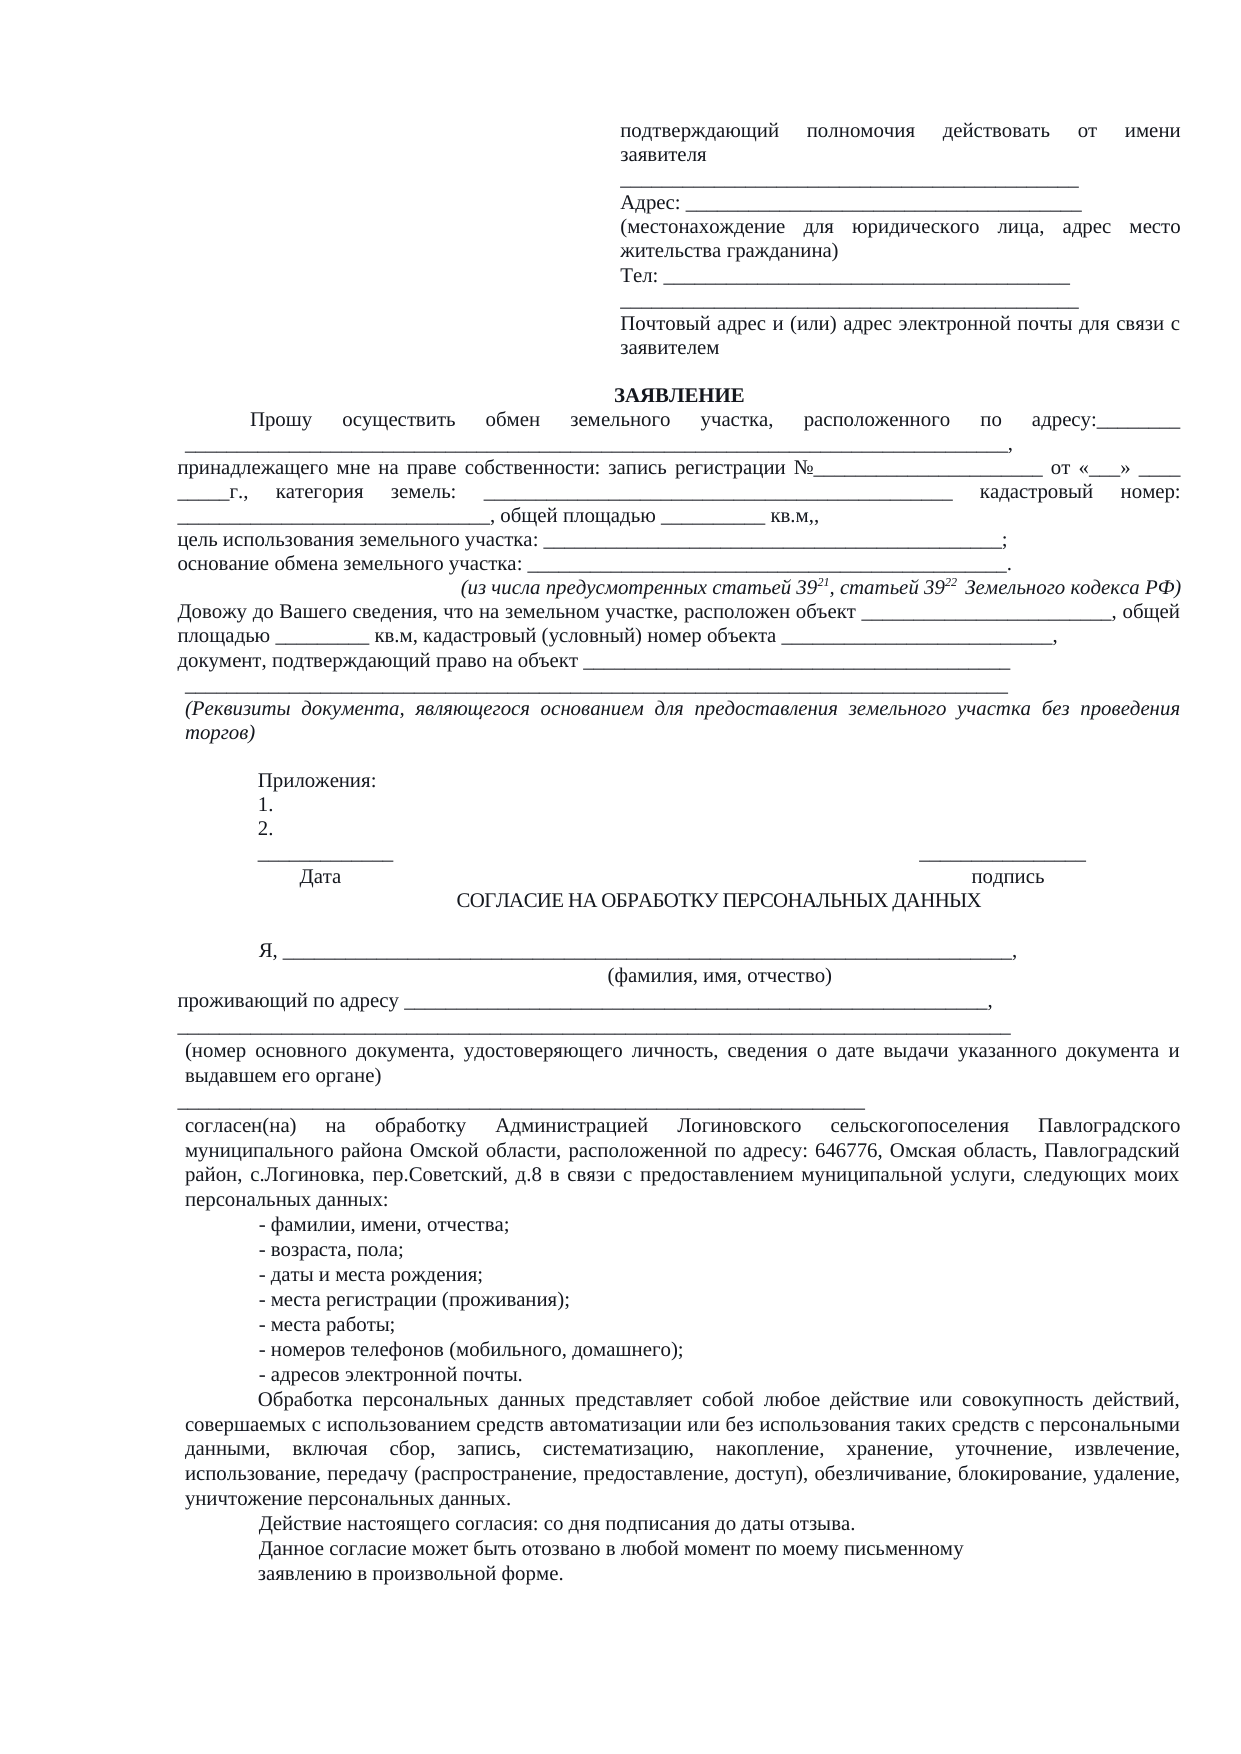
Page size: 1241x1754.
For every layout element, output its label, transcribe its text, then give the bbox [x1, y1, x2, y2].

text 2. [185, 816, 1181, 840]
text Я, ______________________________________________________________________, [185, 938, 1181, 962]
text Данное согласие может быть отозвано в любой момент по моему письменному [185, 1536, 1181, 1560]
text документ, подтверждающий право на объект _________________________________________ [177, 647, 1181, 672]
text (Реквизиты документа, являющегося основанием для предоставления земельного участка без проведения торгов) [185, 696, 1181, 744]
text 1. [185, 792, 1181, 816]
text - места работы; [185, 1312, 1181, 1336]
text СОГЛАСИЕ НА ОБРАБОТКУ ПЕРСОНАЛЬНЫХ ДАННЫХ [185, 888, 1181, 912]
text цель использования земельного участка: ____________________________________________; [177, 527, 1181, 551]
text Обработка персональных данных представляет собой любое действие или совокупность действий, совершаемых с использованием средств автоматизации или без использования таких средств с персональными данными, включая сбор, запись, систематизацию, накопление, хранение, уточнение, извлечение, использование, передачу (распространение, предоставление, доступ), обезличивание, блокирование, удаление, уничтожение персональных данных. [185, 1387, 1181, 1510]
text Прошу осуществить обмен земельного участка, расположенного по адресу:________ _______________________________________________________________________________, [185, 407, 1181, 455]
text (фамилия, имя, отчество) [185, 963, 1181, 987]
text _______________________________________________________________________________ [185, 672, 1181, 696]
text основание обмена земельного участка: ______________________________________________. [177, 551, 1181, 575]
text - возраста, пола; [185, 1237, 1181, 1261]
text Довожу до Вашего сведения, что на земельном участке, расположен объект ________________________, общей площадью _________ кв.м, кадастровый (условный) номер объекта __________________________, [177, 599, 1181, 647]
text (местонахождение для юридического лица, адрес место жительства гражданина) [620, 214, 1181, 262]
text _____________ ________________ [185, 840, 1181, 864]
text (из числа предусмотренных статьей 3921, статьей 3922 Земельного кодекса РФ) [185, 575, 1181, 599]
text ________________________________________________________________________________ [177, 1013, 1181, 1037]
text - места регистрации (проживания); [185, 1287, 1181, 1311]
text принадлежащего мне на праве собственности: запись регистрации №______________________ от «___» ____ _____г., категория земель: _____________________________________________ кадастровый номер: ______________________________, общей площадью __________ кв.м,, [177, 455, 1181, 527]
text Адрес: ______________________________________ [620, 190, 1181, 214]
text ____________________________________________ [620, 287, 1181, 311]
text - даты и места рождения; [185, 1262, 1181, 1286]
text (номер основного документа, удостоверяющего личность, сведения о дате выдачи указанного документа и выдавшем его органе) [185, 1038, 1181, 1087]
text Тел: _______________________________________ [620, 262, 1181, 287]
text проживающий по адресу ________________________________________________________, [177, 988, 1181, 1012]
text Дата подпись [185, 864, 1181, 888]
text Приложения: [185, 768, 1181, 792]
text - фамилии, имени, отчества; [185, 1212, 1181, 1236]
text согласен(на) на обработку Администрацией Логиновского сельскогопоселения Павлоградского муниципального района Омской области, расположенной по адресу: 646776, Омская область, Павлоградский район, с.Логиновка, пер.Советский, д.8 в связи с предоставлением муниципальной услуги, следующих моих персональных данных: [185, 1113, 1181, 1211]
text заявлению в произвольной форме. [185, 1561, 1181, 1585]
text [620, 118, 1181, 166]
text Действие настоящего согласия: со дня подписания до даты отзыва. [185, 1511, 1181, 1535]
text - адресов электронной почты. [185, 1362, 1181, 1386]
text __________________________________________________________________ [177, 1088, 1181, 1112]
text ____________________________________________ [620, 166, 1181, 190]
text Почтовый адрес и (или) адрес электронной почты для связи с заявителем [620, 311, 1181, 359]
text - номеров телефонов (мобильного, домашнего); [185, 1337, 1181, 1361]
text ЗАЯВЛЕНИЕ [177, 383, 1181, 407]
